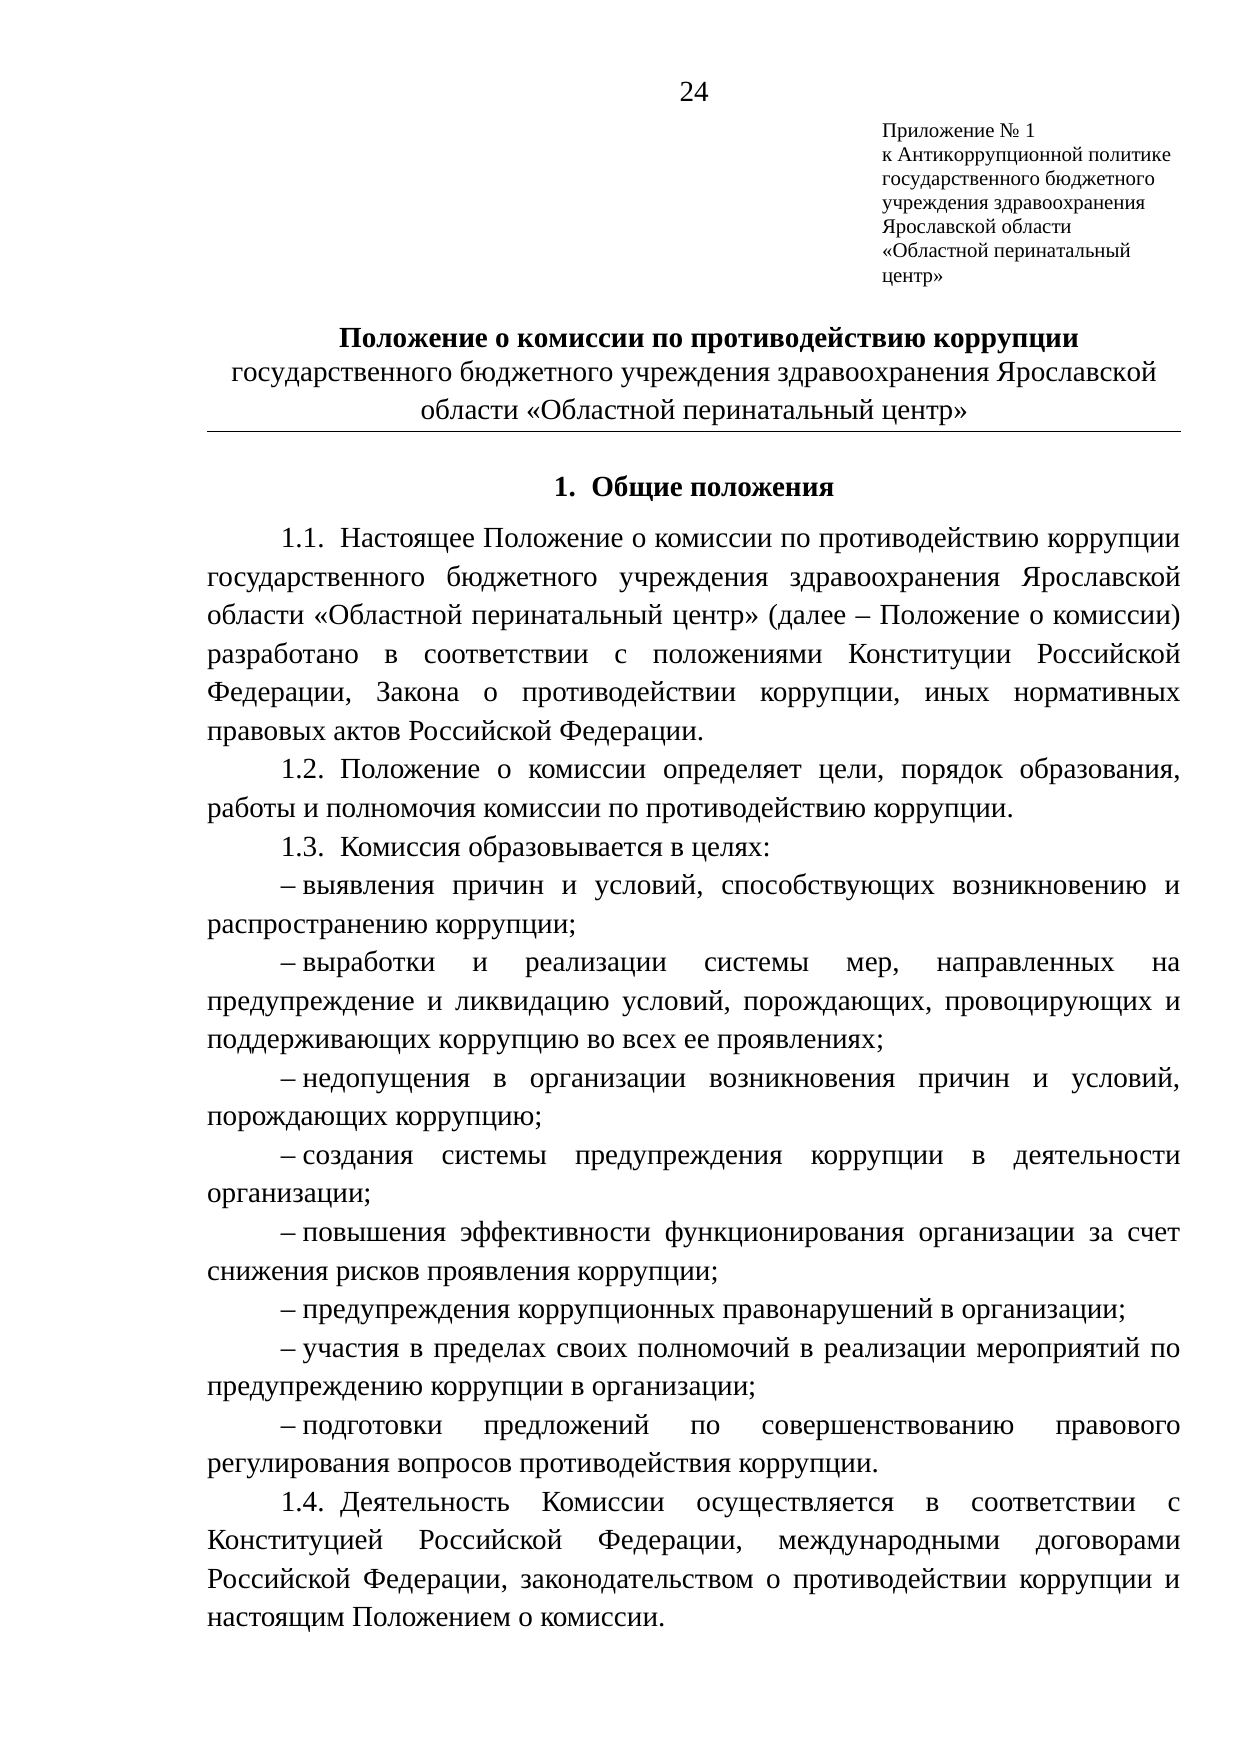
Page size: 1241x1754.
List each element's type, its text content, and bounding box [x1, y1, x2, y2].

text – выработки и реализации системы мер, направленных на предупреждение и ликвидацию условий, порождающих, провоцирующих и поддерживающих коррупцию во всех ее проявлениях; [207, 944, 1181, 1055]
text Положение о комиссии по противодействию коррупции [207, 320, 1181, 354]
text – участия в пределах своих полномочий в реализации мероприятий по предупреждению коррупции в организации; [207, 1330, 1181, 1402]
text – подготовки предложений по совершенствованию правового регулирования вопросов противодействия коррупции. [207, 1407, 1181, 1479]
text – повышения эффективности функционирования организации за счет снижения рисков проявления коррупции; [207, 1214, 1181, 1286]
list Деятельность Комиссии осуществляется в соответствии с Конституцией Российской Федерации, международными договорами Российской Федерации, законодательством о противодействии коррупции и настоящим Положением о комиссии. [207, 1484, 1181, 1633]
text – создания системы предупреждения коррупции в деятельности организации; [207, 1137, 1181, 1209]
list Общие положения [207, 469, 1181, 503]
list Настоящее Положение о комиссии по противодействию коррупции государственного бюджетного учреждения здравоохранения Ярославской области «Областной перинатальный центр» (далее – Положение о комиссии) разработано в соответствии с положениями Конституции Российской Федерации, Закона о противодействии коррупции, иных нормативных правовых актов Российской Федерации. [207, 520, 1181, 747]
table_header государственного бюджетного учреждения здравоохранения Ярославской области «Областной перинатальный центр» [207, 354, 1181, 431]
text – выявления причин и условий, способствующих возникновению и распространению коррупции; [207, 867, 1181, 939]
text – предупреждения коррупционных правонарушений в организации; [207, 1291, 1181, 1325]
text Приложение № 1 к Антикоррупционной политике государственного бюджетного учреждения здравоохранения Ярославской области «Областной перинатальный центр» [882, 118, 1181, 287]
list Комиссия образовывается в целях: [207, 829, 1181, 862]
list Положение о комиссии определяет цели, порядок образования, работы и полномочия комиссии по противодействию коррупции. [207, 752, 1181, 824]
text – недопущения в организации возникновения причин и условий, порождающих коррупцию; [207, 1060, 1181, 1132]
